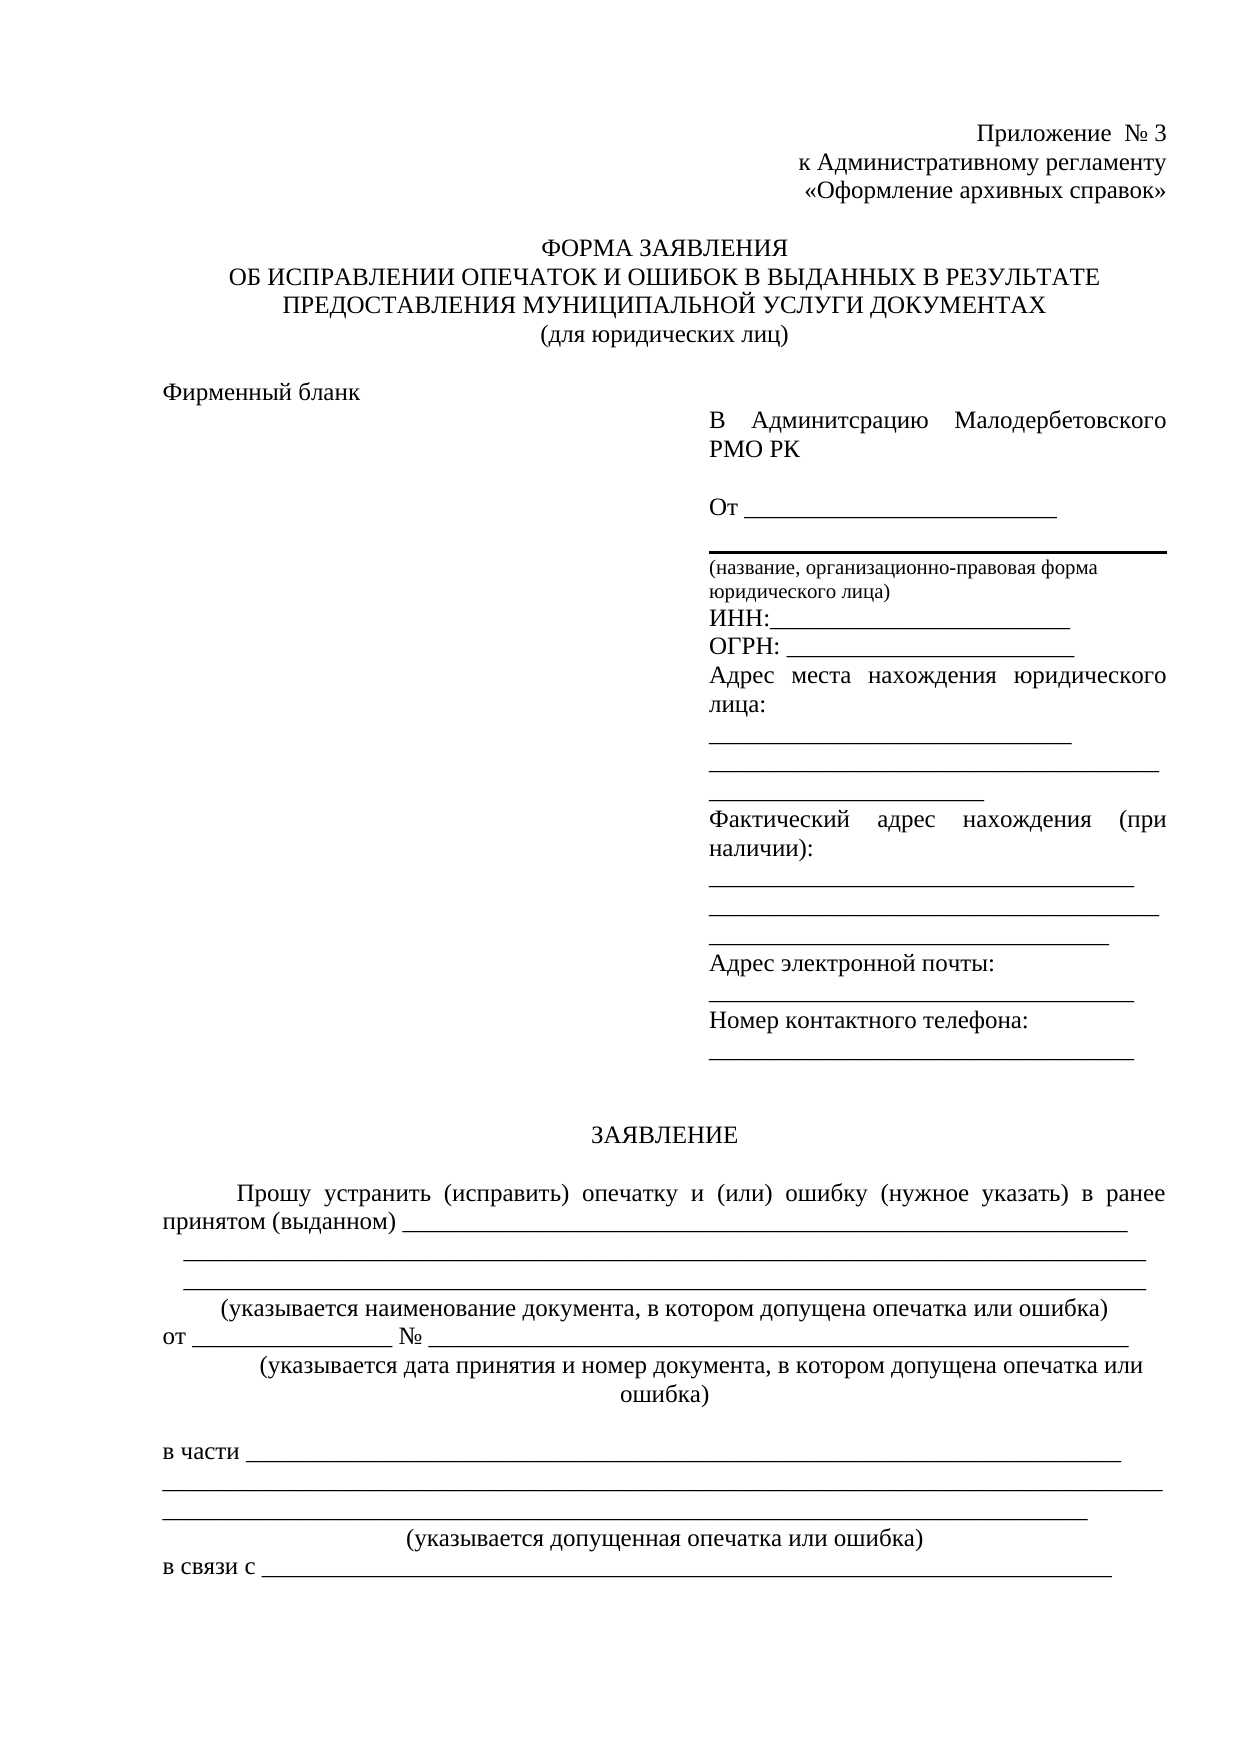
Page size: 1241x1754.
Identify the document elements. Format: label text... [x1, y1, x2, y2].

text ОБ ИСПРАВЛЕНИИ ОПЕЧАТОК И ОШИБОК В ВЫДАННЫХ В РЕЗУЛЬТАТЕ ПРЕДОСТАВЛЕНИЯ МУНИЦИПАЛЬНОЙ УСЛУГИ ДОКУМЕНТАХ [162, 262, 1167, 319]
text от ________________ № ________________________________________________________ [162, 1321, 1167, 1350]
text к Административному регламенту [162, 147, 1167, 176]
text (название, организационно-правовая форма юридического лица) [709, 554, 1167, 603]
text _____________________________________________________________________________ _____________________________________________________________________________ (указывается наименование документа, в котором допущена опечатка или ошибка) [162, 1235, 1167, 1321]
text (для юридических лиц) [162, 319, 1167, 348]
text (указывается допущенная опечатка или ошибка) [162, 1523, 1167, 1551]
text в части ______________________________________________________________________ [162, 1436, 1167, 1465]
text Фактический адрес нахождения (при наличии): [709, 804, 1167, 861]
text От _________________________ [709, 492, 1167, 521]
text (указывается дата принятия и номер документа, в котором допущена опечатка или ошибка) [162, 1350, 1167, 1408]
text __________________________________ [709, 1034, 1167, 1063]
text Адрес места нахождения юридического лица: [709, 660, 1167, 718]
text __________________________________ ____________________________________________________________________ [709, 861, 1167, 948]
text «Оформление архивных справок» [162, 176, 1167, 204]
text В Админитсрацию Малодербетовского РМО РК [709, 406, 1167, 463]
text _____________________________ __________________________________________________________ [709, 718, 1167, 804]
text Адрес электронной почты: [709, 948, 1167, 976]
text ИНН:________________________ [709, 603, 1167, 631]
text Номер контактного телефона: [709, 1005, 1167, 1034]
text ЗАЯВЛЕНИЕ [162, 1120, 1167, 1149]
text Прошу устранить (исправить) опечатку и (или) ошибку (нужное указать) в ранее принятом (выданном) __________________________________________________________ [162, 1178, 1167, 1235]
text ОГРН: _______________________ [709, 631, 1167, 660]
text в связи с ____________________________________________________________________ [162, 1551, 1167, 1580]
text Приложение № 3 [162, 118, 1167, 147]
text ФОРМА ЗАЯВЛЕНИЯ [162, 233, 1167, 262]
text Фирменный бланк [162, 377, 1167, 406]
text __________________________________________________________________________________________________________________________________________________________ [162, 1465, 1167, 1523]
text __________________________________ [709, 976, 1167, 1005]
